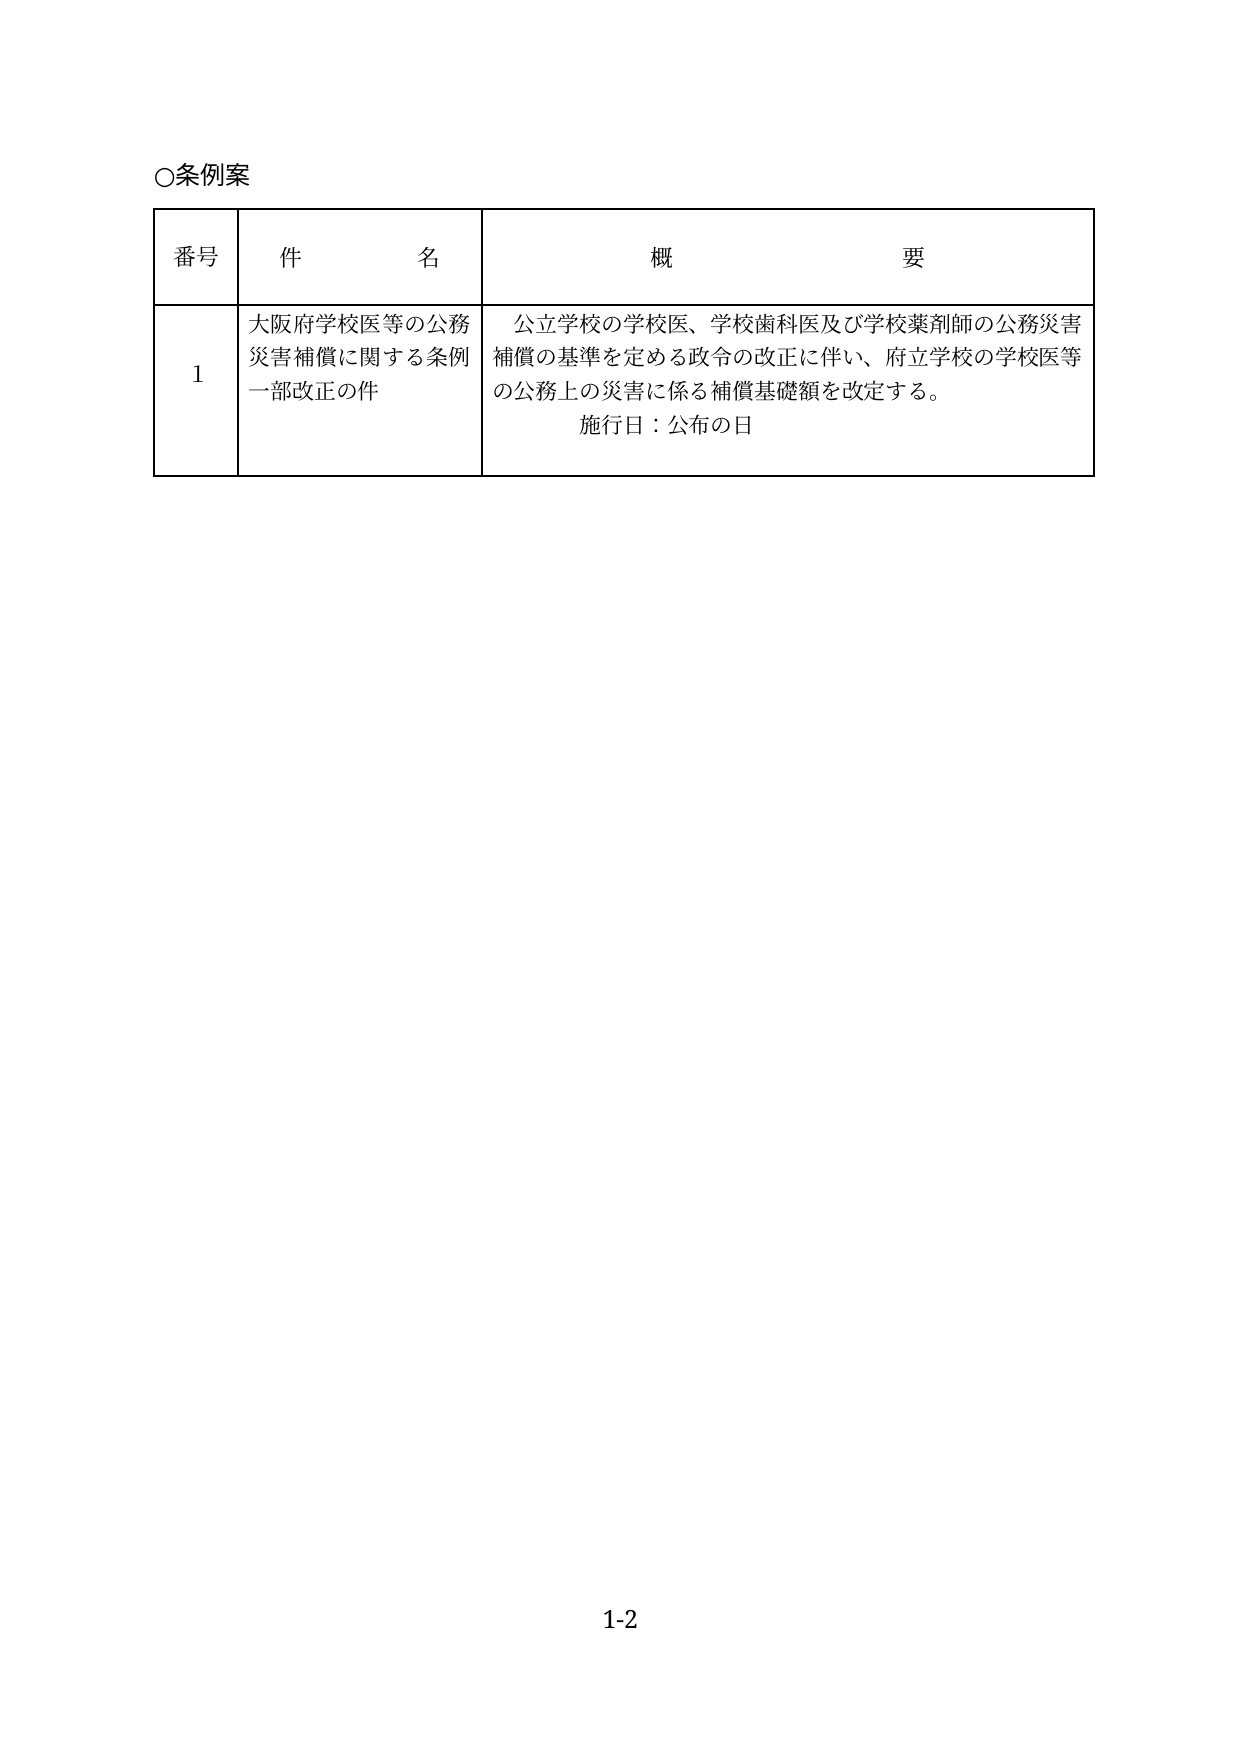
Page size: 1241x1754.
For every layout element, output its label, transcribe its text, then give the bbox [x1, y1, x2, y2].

table_cell １ [155, 306, 237, 474]
table_header 概 要 [483, 210, 1093, 304]
table_header 件 名 [239, 210, 481, 304]
table_cell 大阪府学校医等の公務災害補償に関する条例一部改正の件 [239, 306, 481, 474]
table_cell 公立学校の学校医、学校歯科医及び学校薬剤師の公務災害補償の基準を定める政令の改正に伴い、府立学校の学校医等の公務上の災害に係る補償基礎額を改定する。 施行日：公布の日 [483, 306, 1093, 474]
text ○条例案 [153, 140, 1087, 208]
table_header 番号 [155, 210, 237, 304]
